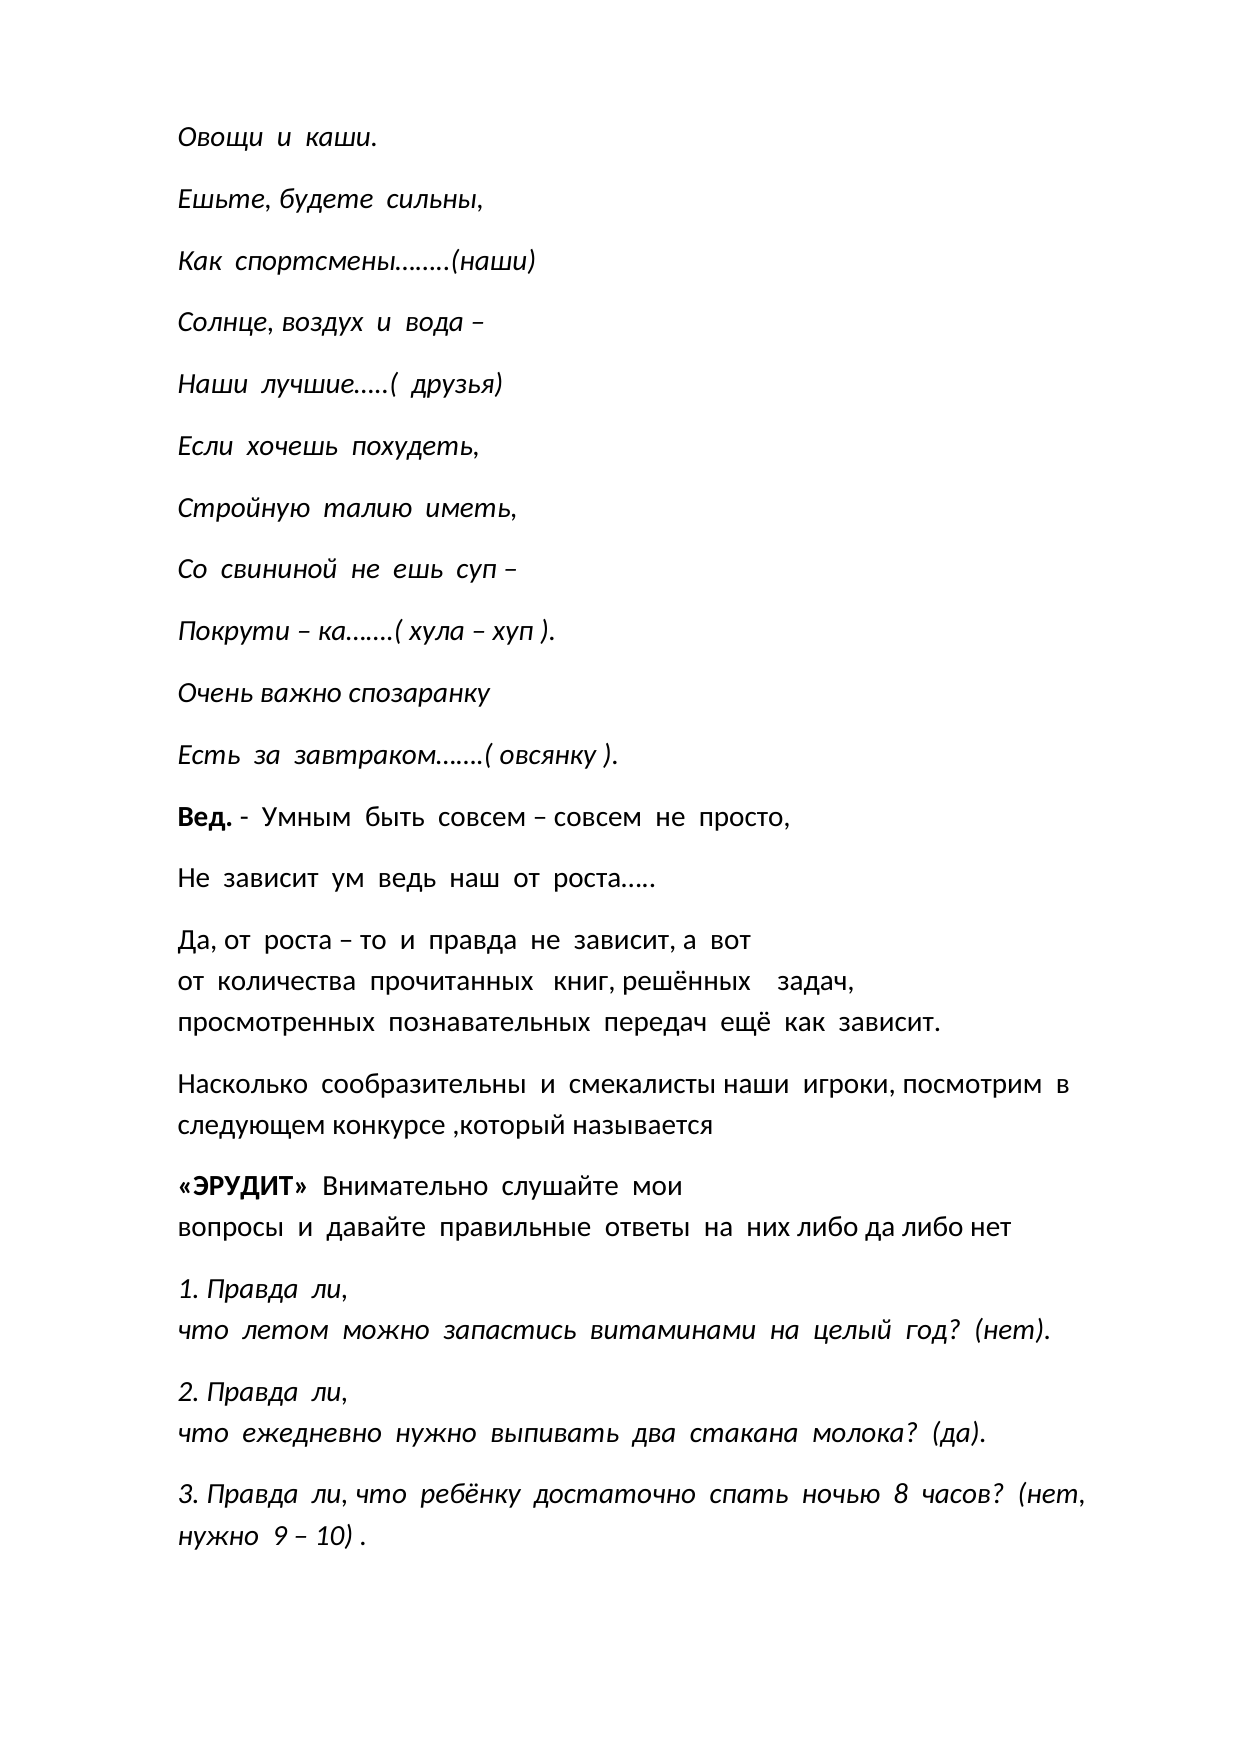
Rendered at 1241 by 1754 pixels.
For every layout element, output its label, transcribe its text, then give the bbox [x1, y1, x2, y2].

text Очень важно спозаранку [177, 674, 1152, 710]
text Не зависит ум ведь наш от роста….. [177, 859, 1152, 895]
text Покрути – ка…….( хула – хуп ). [177, 612, 1152, 648]
text 1. Правда ли, что летом можно запастись витаминами на целый год? (нет). [177, 1270, 1152, 1347]
text Насколько сообразительны и смекалисты наши игроки, посмотрим в следующем конкурсе ,который называется [177, 1065, 1152, 1141]
text 2. Правда ли, что ежедневно нужно выпивать два стакана молока? (да). [177, 1373, 1152, 1449]
text Есть за завтраком…….( овсянку ). [177, 736, 1152, 771]
text Ешьте, будете сильны, [177, 180, 1152, 216]
text Если хочешь похудеть, [177, 427, 1152, 463]
text Как спортсмены……..(наши) [177, 242, 1152, 277]
text Овощи и каши. [177, 118, 1152, 154]
text Наши лучшие…..( друзья) [177, 365, 1152, 401]
text Вед. - Умным быть совсем – совсем не просто, [177, 798, 1152, 833]
text Да, от роста – то и правда не зависит, а вот от количества прочитанных книг, решённых задач, просмотренных познавательных передач ещё как зависит. [177, 921, 1152, 1039]
text «ЭРУДИТ» Внимательно слушайте мои вопросы и давайте правильные ответы на них либо да либо нет [177, 1167, 1152, 1244]
text 3. Правда ли, что ребёнку достаточно спать ночью 8 часов? (нет, нужно 9 – 10) . [177, 1476, 1152, 1552]
text Со свининой не ешь суп – [177, 551, 1152, 586]
text Стройную талию иметь, [177, 489, 1152, 524]
text Солнце, воздух и вода – [177, 303, 1152, 339]
